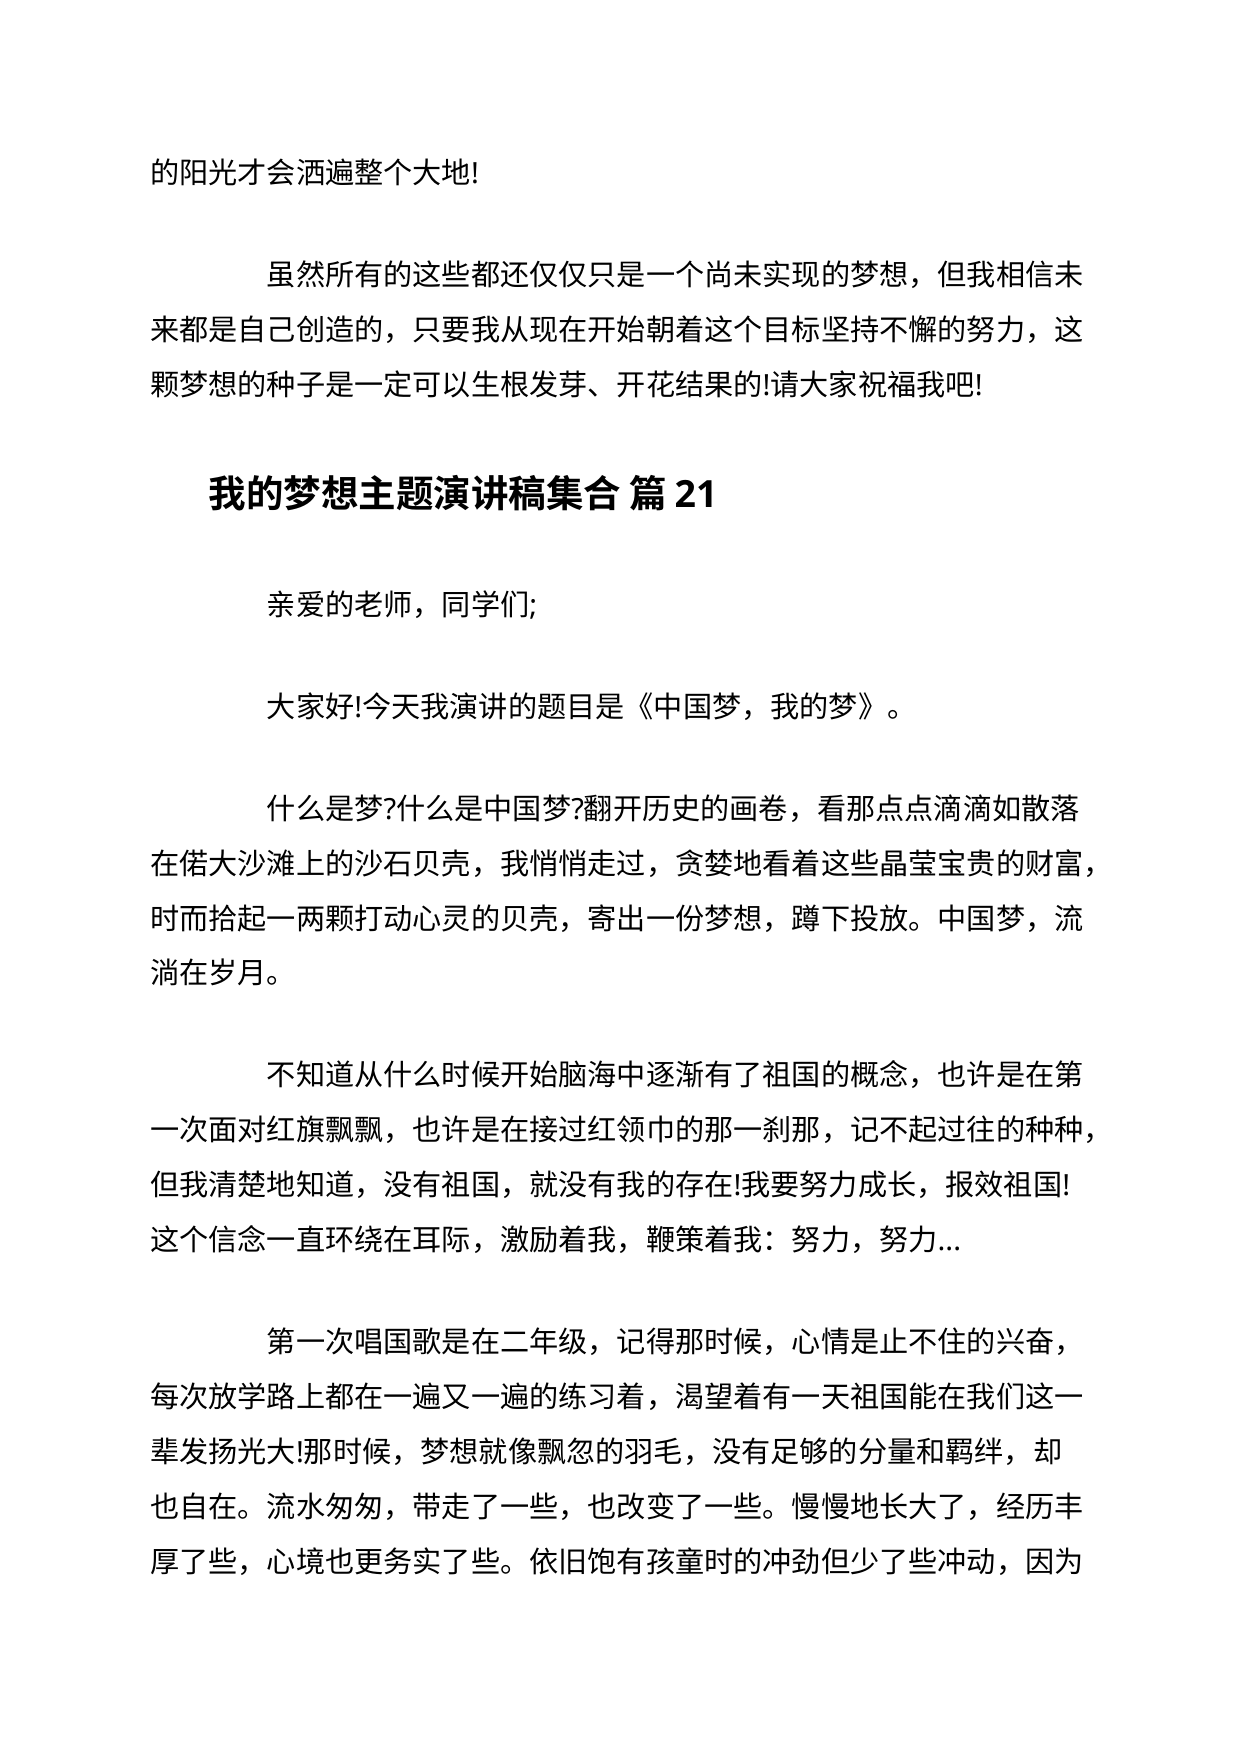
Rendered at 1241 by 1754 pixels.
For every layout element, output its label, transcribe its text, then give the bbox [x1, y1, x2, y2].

text 大家好!今天我演讲的题目是《中国梦，我的梦》。 [150, 683, 1090, 726]
text 不知道从什么时候开始脑海中逐渐有了祖国的概念，也许是在第一次面对红旗飘飘，也许是在接过红领巾的那一刹那，记不起过往的种种，但我清楚地知道，没有祖国，就没有我的存在!我要努力成长，报效祖国!这个信念一直环绕在耳际，激励着我，鞭策着我：努力，努力... [150, 1052, 1090, 1259]
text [150, 150, 1090, 192]
text 什么是梦?什么是中国梦?翻开历史的画卷，看那点点滴滴如散落在偌大沙滩上的沙石贝壳，我悄悄走过，贪婪地看着这些晶莹宝贵的财富，时而拾起一两颗打动心灵的贝壳，寄出一份梦想，蹲下投放。中国梦，流淌在岁月。 [150, 785, 1090, 992]
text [150, 1319, 1090, 1581]
text 虽然所有的这些都还仅仅只是一个尚未实现的梦想，但我相信未来都是自己创造的，只要我从现在开始朝着这个目标坚持不懈的努力，这颗梦想的种子是一定可以生根发芽、开花结果的!请大家祝福我吧! [150, 252, 1090, 404]
text 亲爱的老师，同学们; [150, 581, 1090, 624]
text 我的梦想主题演讲稿集合 篇21 [150, 464, 1090, 518]
